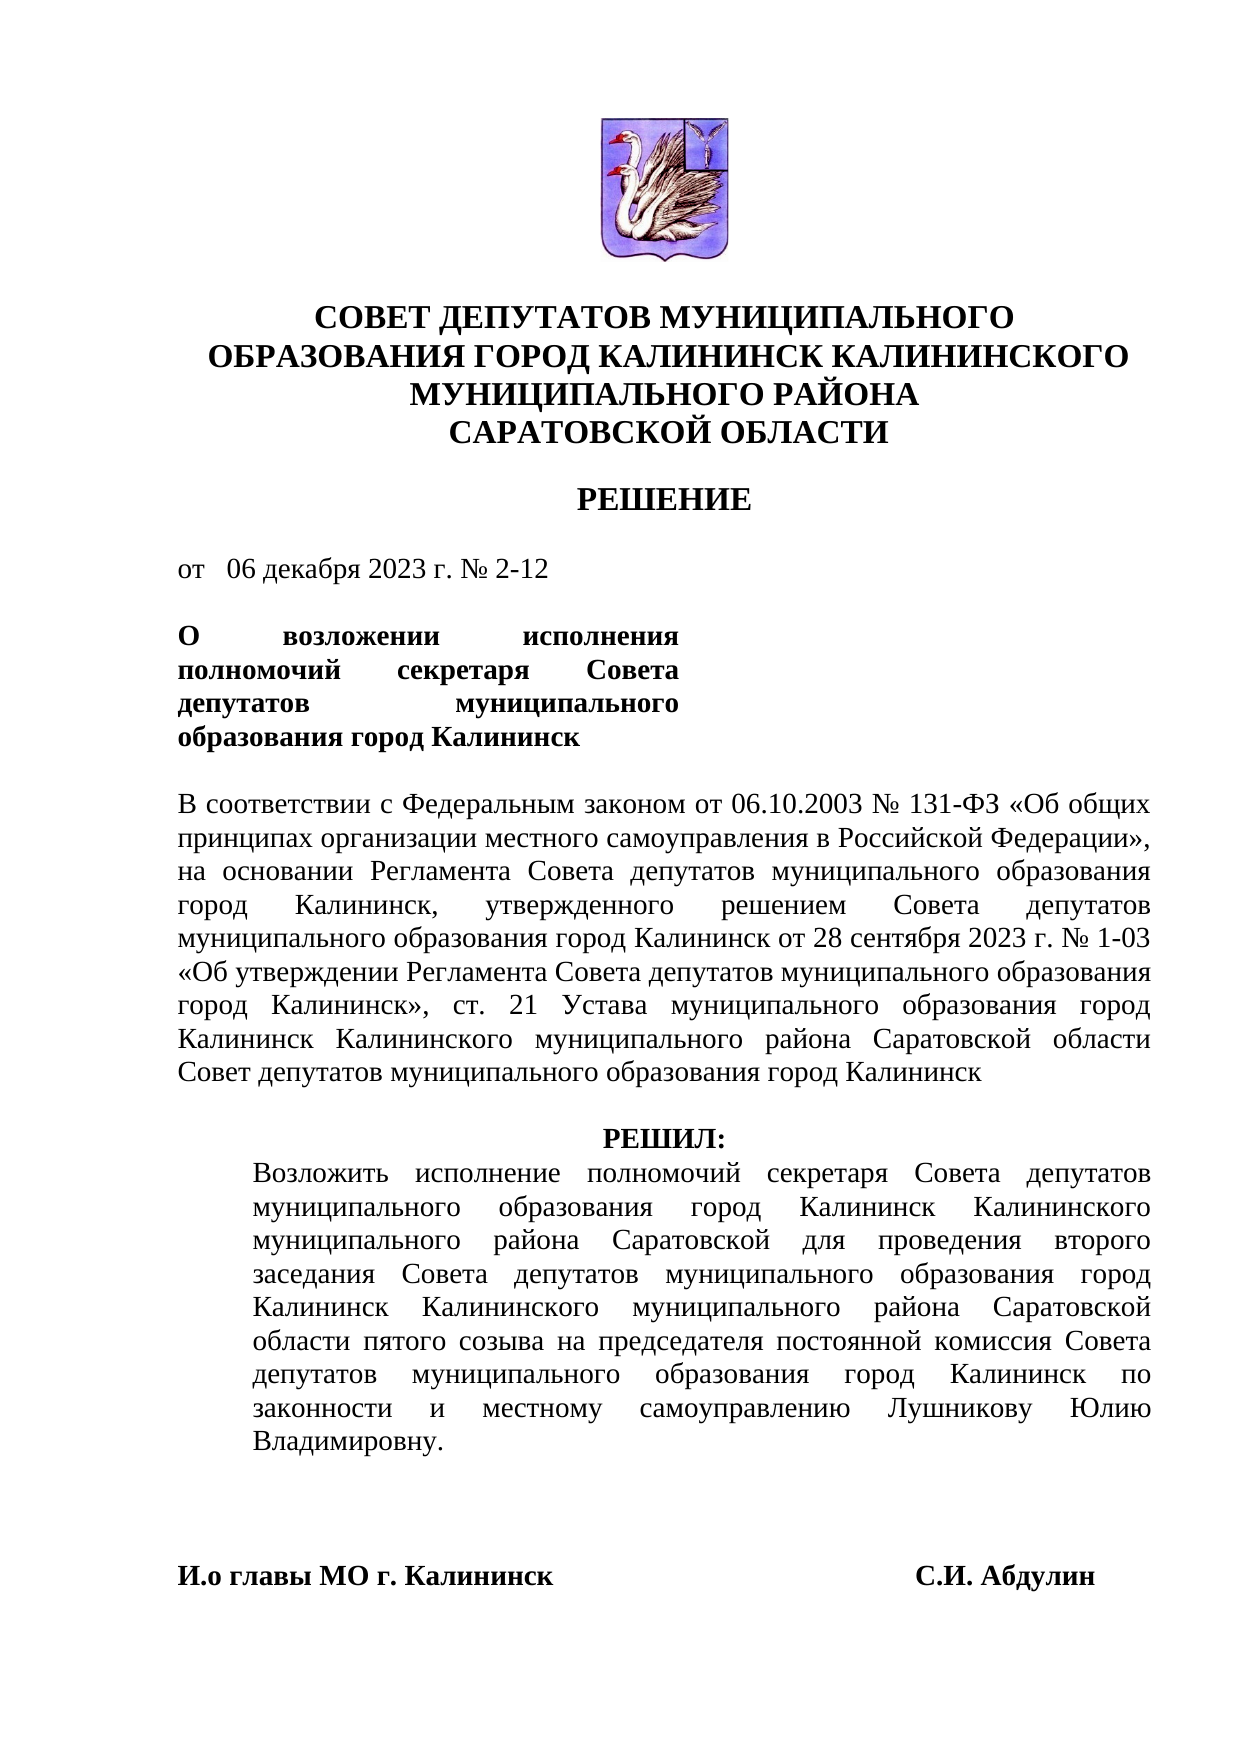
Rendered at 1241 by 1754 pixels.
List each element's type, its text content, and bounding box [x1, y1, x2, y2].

text В соответствии с Федеральным законом от 06.10.2003 № 131-ФЗ «Об общих принципах организации местного самоуправления в Российской Федерации», на основании Регламента Совета депутатов муниципального образования город Калининск, утвержденного решением Совета депутатов муниципального образования город Калининск от 28 сентября 2023 г. № 1-03 «Об утверждении Регламента Совета депутатов муниципального образования город Калининск», ст. 21 Устава муниципального образования город Калининск Калининского муниципального района Саратовской области Совет депутатов муниципального образования город Калининск [177, 786, 1152, 1088]
text РЕШИЛ: [177, 1122, 1152, 1155]
text РЕШЕНИЕ [177, 479, 1152, 518]
text И.о главы МО г. Калининск С.И. Абдулин [177, 1558, 1152, 1591]
text ОБРАЗОВАНИЯ ГОРОД КАЛИНИНСК КАЛИНИНСКОГО МУНИЦИПАЛЬНОГО РАЙОНА [177, 336, 1152, 412]
text САРАТОВСКОЙ ОБЛАСТИ [177, 412, 1152, 451]
text от 06 декабря 2023 г. № 2-12 [177, 551, 1152, 585]
text СОВЕТ ДЕПУТАТОВ МУНИЦИПАЛЬНОГО [177, 297, 1152, 336]
list Возложить исполнение полномочий секретаря Совета депутатов муниципального образования город Калининск Калининского муниципального района Саратовской для проведения второго заседания Совета депутатов муниципального образования город Калининск Калининского муниципального района Саратовской области пятого созыва на председателя постоянной комиссия Совета депутатов муниципального образования город Калининск по законности и местному самоуправлению Лушникову Юлию Владимировну. [252, 1155, 1152, 1457]
text О возложении исполнения полномочий секретаря Совета депутатов муниципального образования город Калининск [177, 618, 679, 753]
